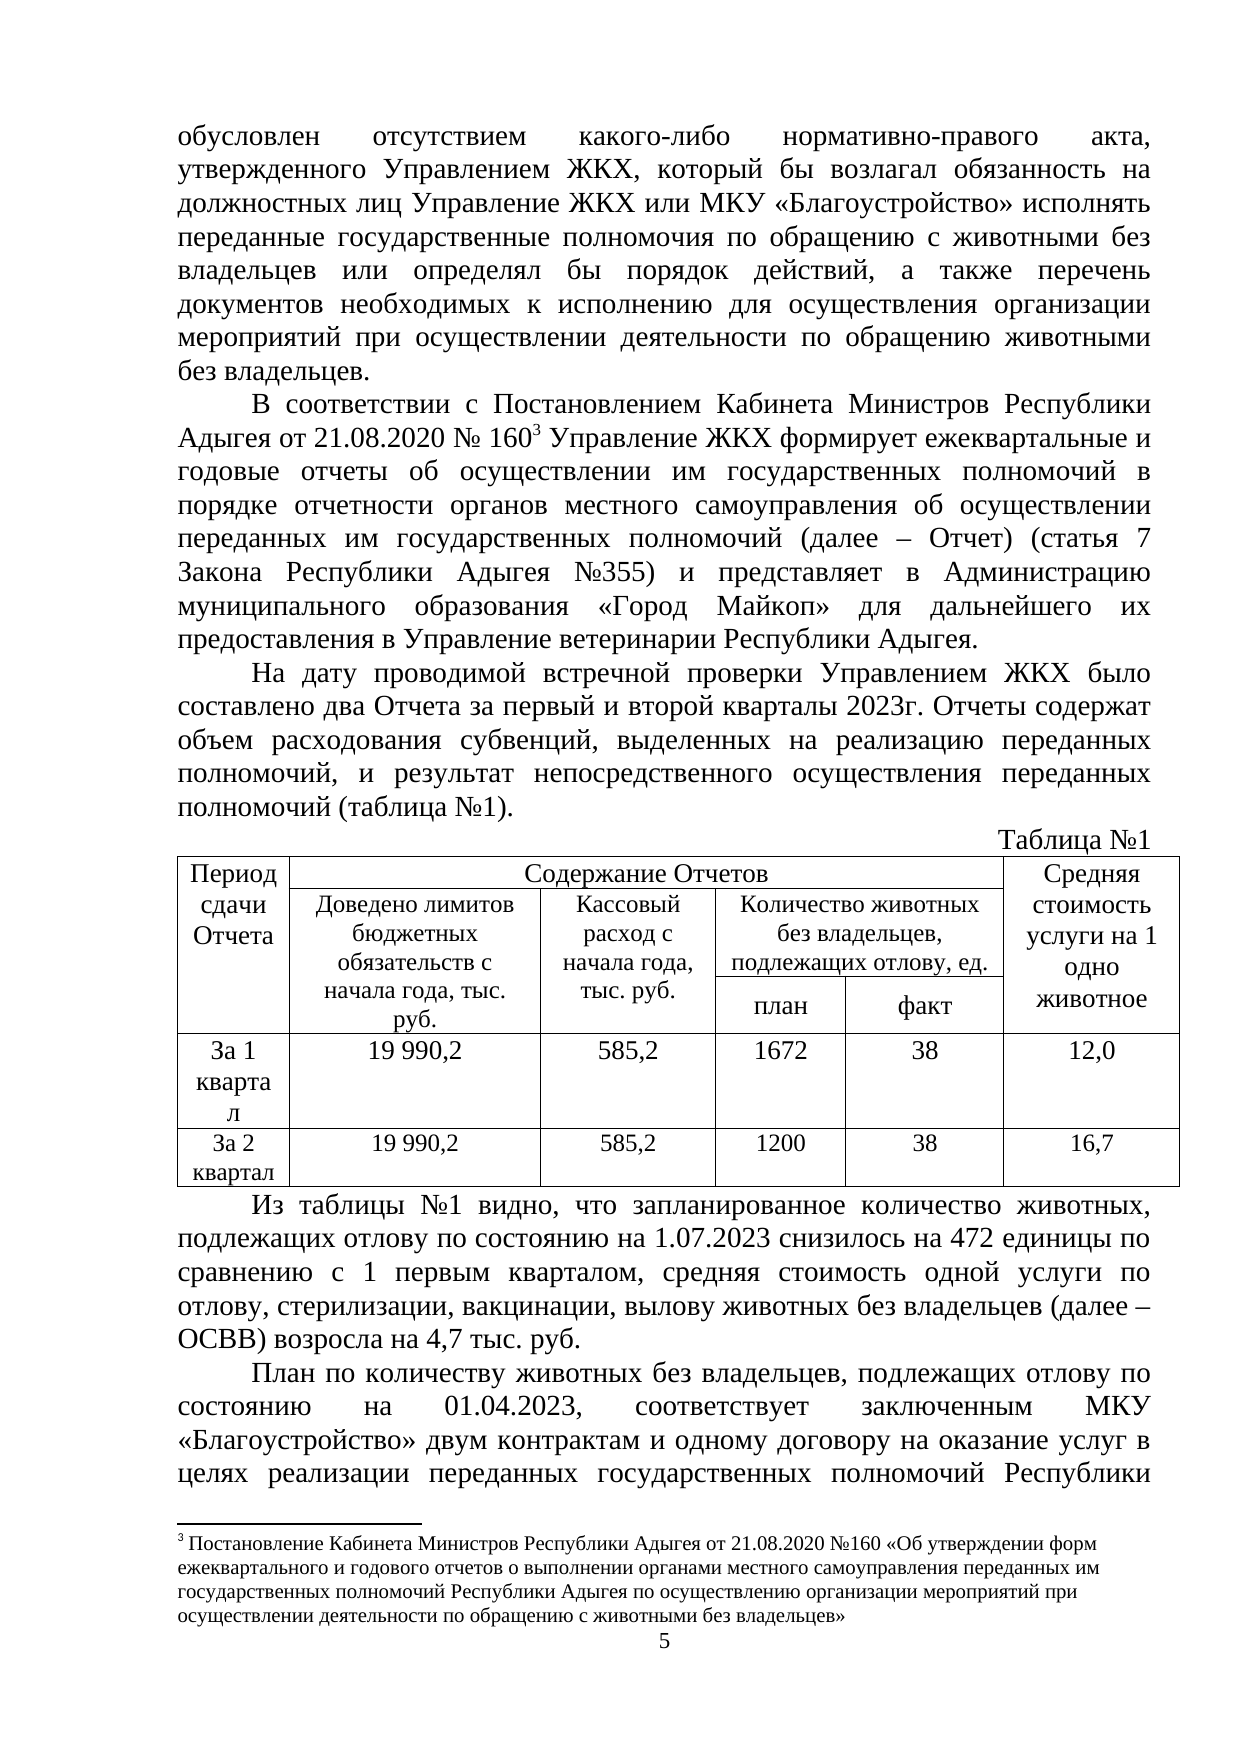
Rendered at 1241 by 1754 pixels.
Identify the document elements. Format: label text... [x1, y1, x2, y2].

table_cell 38 [846, 1034, 1003, 1127]
table_cell 585,2 [541, 1034, 715, 1127]
table_cell За 2 квартал [178, 1129, 289, 1186]
table_header Средняя стоимость услуги на 1 одно животное [1004, 857, 1179, 1033]
text На дату проводимой встречной проверки Управлением ЖКХ было составлено два Отчета за первый и второй кварталы 2023г. Отчеты содержат объем расходования субвенций, выделенных на реализацию переданных полномочий, и результат непосредственного осуществления переданных полномочий (таблица №1). [177, 655, 1152, 822]
table_header Период сдачи Отчета [178, 857, 289, 1033]
table_cell 1672 [716, 1034, 845, 1127]
text Из таблицы №1 видно, что запланированное количество животных, подлежащих отлову по состоянию на 1.07.2023 снизилось на 472 единицы по сравнению с 1 первым кварталом, средняя стоимость одной услуги по отлову, стерилизации, вакцинации, вылову животных без владельцев (далее – ОСВВ) возросла на 4,7 тыс. руб. [177, 1187, 1152, 1355]
table_cell 38 [846, 1129, 1003, 1186]
table_cell 1200 [716, 1129, 845, 1186]
text Таблица №1 [177, 822, 1152, 856]
table_cell За 1 квартал [178, 1034, 289, 1127]
table_header Содержание Отчетов [290, 857, 1003, 888]
table_cell 19 990,2 [290, 1129, 540, 1186]
table_cell Доведено лимитов бюджетных обязательств с начала года, тыс. руб. [290, 889, 540, 1033]
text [177, 1355, 1152, 1489]
table_cell 585,2 [541, 1129, 715, 1186]
table_cell план [716, 977, 845, 1033]
text В соответствии с Постановлением Кабинета Министров Республики Адыгея от 21.08.2020 № 160 Управление ЖКХ формирует ежеквартальные и годовые отчеты об осуществлении им государственных полномочий в порядке отчетности органов местного самоуправления об осуществлении переданных им государственных полномочий (далее – Отчет) (статья 7 Закона Республики Адыгея №355) и представляет в Администрацию муниципального образования «Город Майкоп» для дальнейшего их предоставления в Управление ветеринарии Республики Адыгея. [177, 386, 1152, 655]
table_cell 19 990,2 [290, 1034, 540, 1127]
table_cell факт [846, 977, 1003, 1033]
table_cell Кассовый расход с начала года, тыс. руб. [541, 889, 715, 1033]
table_cell 12,0 [1004, 1034, 1179, 1127]
table_cell 16,7 [1004, 1129, 1179, 1186]
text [177, 118, 1152, 386]
table_cell Количество животных без владельцев, подлежащих отлову, ед. [716, 889, 1003, 976]
